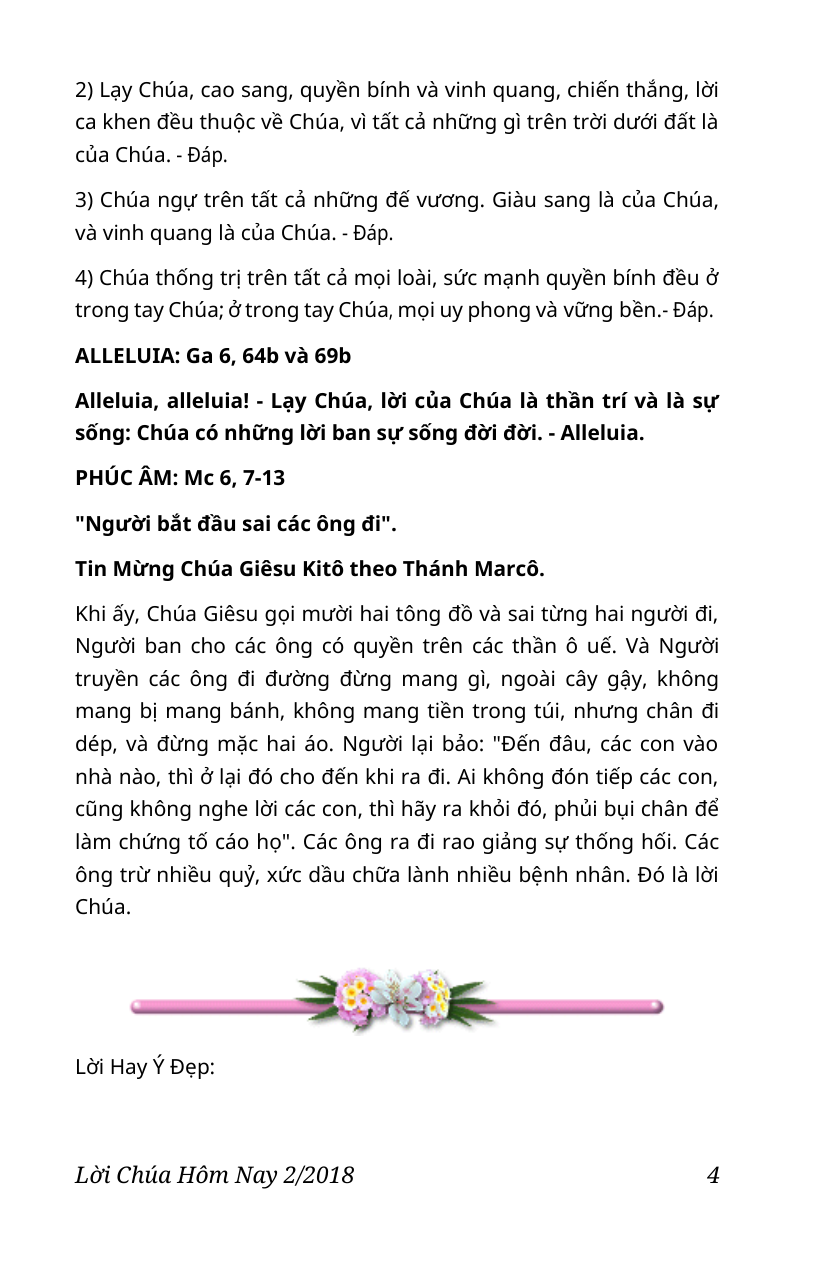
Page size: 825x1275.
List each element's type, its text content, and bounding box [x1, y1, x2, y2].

text Alleluia, alleluia! - Lạy Chúa, lời của Chúa là thần trí và là sự sống: Chúa có những lời ban sự sống đời đời. - Alleluia. [75, 386, 720, 447]
text Lời Hay Ý Đẹp: [75, 1052, 720, 1080]
text PHÚC ÂM: Mc 6, 7-13 [75, 463, 720, 492]
text 3) Chúa ngự trên tất cả những đế vương. Giàu sang là của Chúa, và vinh quang là của Chúa. - Đáp. [75, 185, 720, 246]
text ALLELUIA: Ga 6, 64b và 69b [75, 341, 720, 369]
text "Người bắt đầu sai các ông đi". [75, 509, 720, 537]
picture [127, 965, 668, 1036]
text Tin Mừng Chúa Giêsu Kitô theo Thánh Marcô. [75, 554, 720, 582]
text Khi ấy, Chúa Giêsu gọi mười hai tông đồ và sai từng hai người đi, Người ban cho các ông có quyền trên các thần ô uế. Và Người truyền các ông đi đường đừng mang gì, ngoài cây gậy, không mang bị mang bánh, không mang tiền trong túi, nhưng chân đi dép, và đừng mặc hai áo. Người lại bảo: "Đến đâu, các con vào nhà nào, thì ở lại đó cho đến khi ra đi. Ai không đón tiếp các con, cũng không nghe lời các con, thì hãy ra khỏi đó, phủi bụi chân để làm chứng tố cáo họ". Các ông ra đi rao giảng sự thống hối. Các ông trừ nhiều quỷ, xức dầu chữa lành nhiều bệnh nhân. Đó là lời Chúa. [75, 599, 720, 921]
text 4) Chúa thống trị trên tất cả mọi loài, sức mạnh quyền bính đều ở trong tay Chúa; ở trong tay Chúa, mọi uy phong và vững bền.- Đáp. [75, 263, 720, 324]
text 2) Lạy Chúa, cao sang, quyền bính và vinh quang, chiến thắng, lời ca khen đều thuộc về Chúa, vì tất cả những gì trên trời dưới đất là của Chúa. - Đáp. [75, 75, 720, 169]
